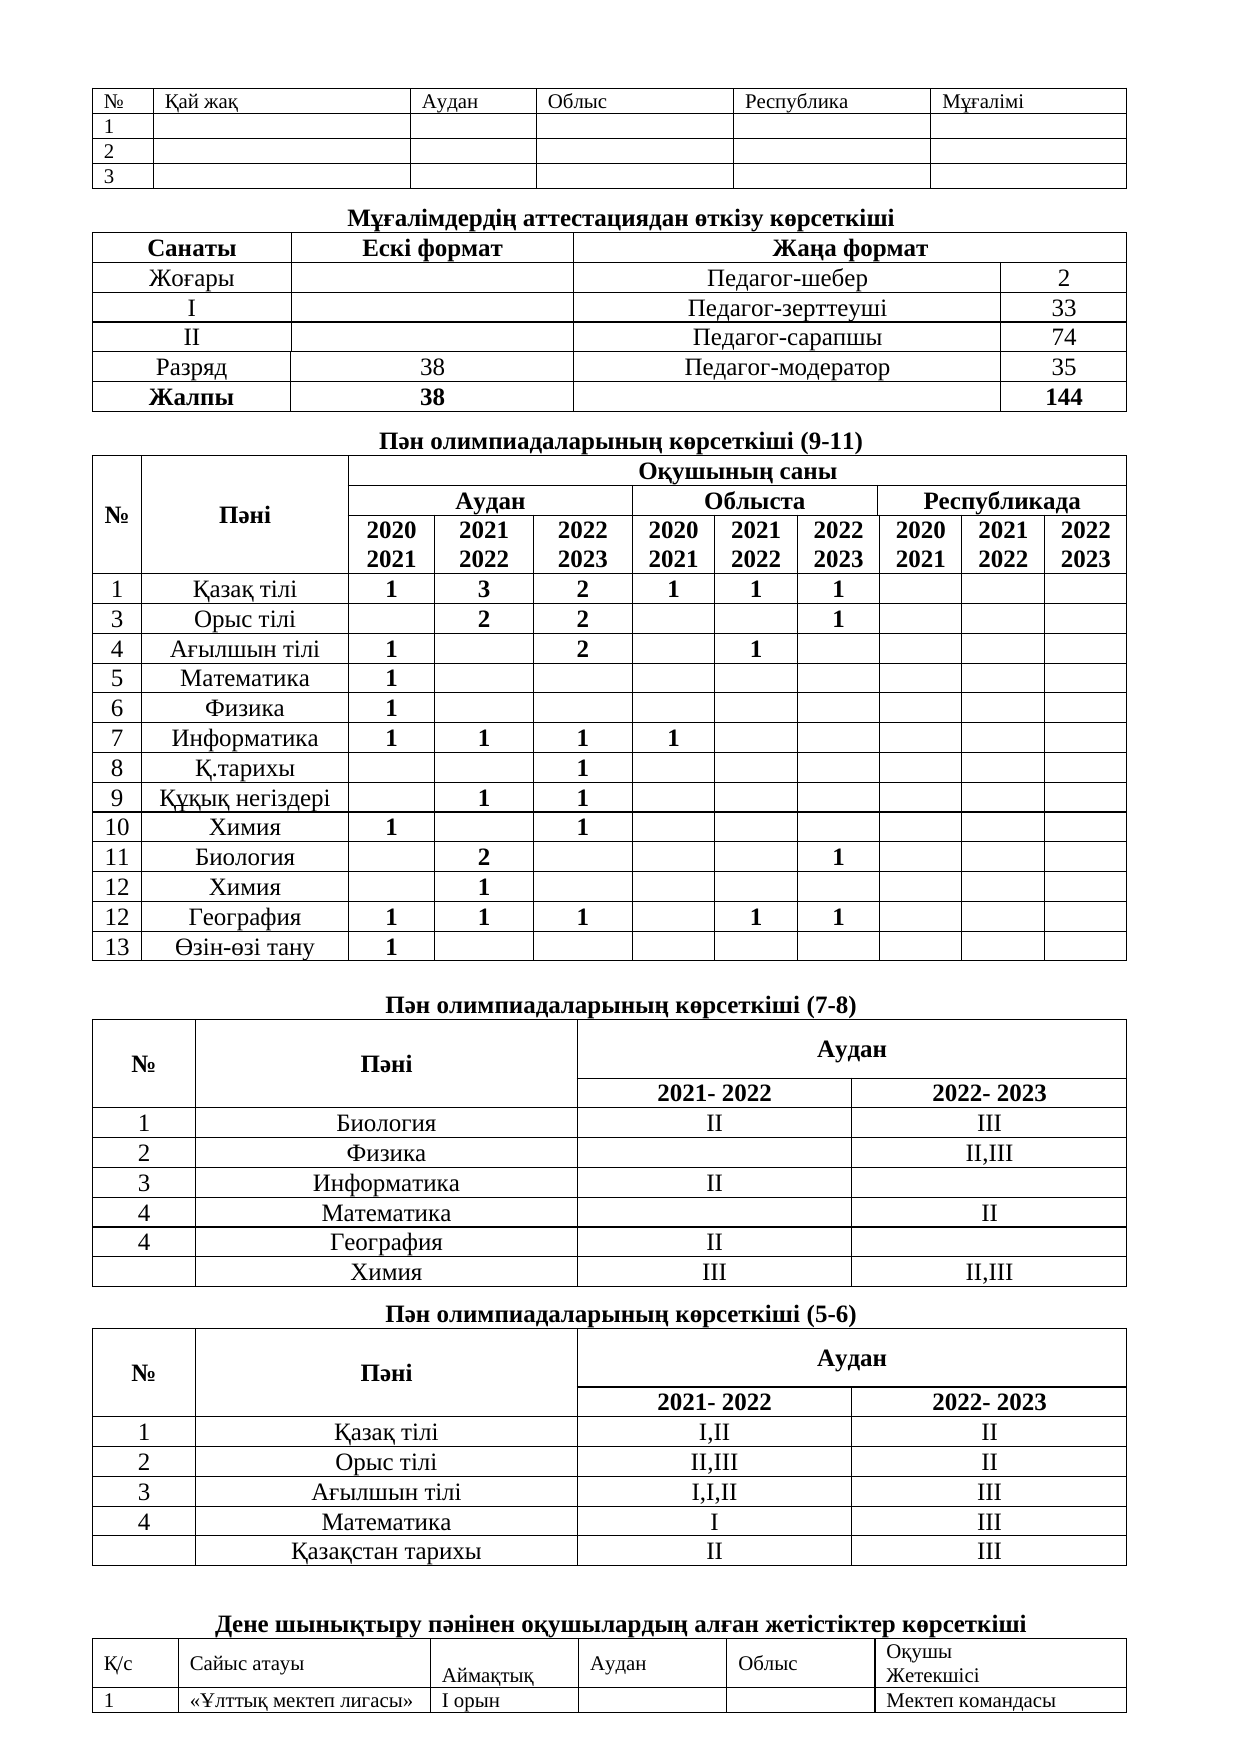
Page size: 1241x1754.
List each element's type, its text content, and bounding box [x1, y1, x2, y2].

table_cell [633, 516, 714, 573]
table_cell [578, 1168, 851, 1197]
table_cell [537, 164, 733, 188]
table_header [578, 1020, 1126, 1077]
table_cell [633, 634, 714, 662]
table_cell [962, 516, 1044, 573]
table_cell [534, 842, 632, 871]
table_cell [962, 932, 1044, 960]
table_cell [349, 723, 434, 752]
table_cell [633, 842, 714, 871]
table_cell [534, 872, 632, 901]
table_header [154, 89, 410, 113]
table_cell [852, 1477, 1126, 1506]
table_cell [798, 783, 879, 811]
text Пән олимпиадаларының көрсеткіші (9-11) [103, 426, 1138, 455]
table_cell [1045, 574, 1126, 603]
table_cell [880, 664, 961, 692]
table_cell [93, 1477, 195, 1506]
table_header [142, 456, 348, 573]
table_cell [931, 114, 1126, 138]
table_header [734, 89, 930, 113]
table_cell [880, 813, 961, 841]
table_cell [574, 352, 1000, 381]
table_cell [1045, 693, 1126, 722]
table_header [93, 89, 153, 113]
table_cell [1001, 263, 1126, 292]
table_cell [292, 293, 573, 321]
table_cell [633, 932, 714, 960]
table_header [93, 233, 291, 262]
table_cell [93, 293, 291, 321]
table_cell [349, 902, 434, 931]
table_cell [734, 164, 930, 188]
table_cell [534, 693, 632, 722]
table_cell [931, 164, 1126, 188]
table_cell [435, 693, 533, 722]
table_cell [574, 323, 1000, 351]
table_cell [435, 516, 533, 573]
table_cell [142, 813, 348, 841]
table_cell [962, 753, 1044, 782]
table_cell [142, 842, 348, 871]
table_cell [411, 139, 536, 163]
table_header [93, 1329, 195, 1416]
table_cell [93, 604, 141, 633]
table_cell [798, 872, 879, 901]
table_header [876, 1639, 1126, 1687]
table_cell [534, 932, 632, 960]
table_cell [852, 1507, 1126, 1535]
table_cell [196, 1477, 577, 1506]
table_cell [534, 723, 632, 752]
text Пән олимпиадаларының көрсеткіші (7-8) [103, 990, 1138, 1019]
text Пән олимпиадаларының көрсеткіші (5-6) [103, 1299, 1138, 1328]
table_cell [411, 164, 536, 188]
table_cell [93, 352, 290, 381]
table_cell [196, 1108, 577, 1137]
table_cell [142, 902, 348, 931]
text Дене шынықтыру пәнінен оқушылардың алған жетістіктер көрсеткіші [103, 1609, 1138, 1638]
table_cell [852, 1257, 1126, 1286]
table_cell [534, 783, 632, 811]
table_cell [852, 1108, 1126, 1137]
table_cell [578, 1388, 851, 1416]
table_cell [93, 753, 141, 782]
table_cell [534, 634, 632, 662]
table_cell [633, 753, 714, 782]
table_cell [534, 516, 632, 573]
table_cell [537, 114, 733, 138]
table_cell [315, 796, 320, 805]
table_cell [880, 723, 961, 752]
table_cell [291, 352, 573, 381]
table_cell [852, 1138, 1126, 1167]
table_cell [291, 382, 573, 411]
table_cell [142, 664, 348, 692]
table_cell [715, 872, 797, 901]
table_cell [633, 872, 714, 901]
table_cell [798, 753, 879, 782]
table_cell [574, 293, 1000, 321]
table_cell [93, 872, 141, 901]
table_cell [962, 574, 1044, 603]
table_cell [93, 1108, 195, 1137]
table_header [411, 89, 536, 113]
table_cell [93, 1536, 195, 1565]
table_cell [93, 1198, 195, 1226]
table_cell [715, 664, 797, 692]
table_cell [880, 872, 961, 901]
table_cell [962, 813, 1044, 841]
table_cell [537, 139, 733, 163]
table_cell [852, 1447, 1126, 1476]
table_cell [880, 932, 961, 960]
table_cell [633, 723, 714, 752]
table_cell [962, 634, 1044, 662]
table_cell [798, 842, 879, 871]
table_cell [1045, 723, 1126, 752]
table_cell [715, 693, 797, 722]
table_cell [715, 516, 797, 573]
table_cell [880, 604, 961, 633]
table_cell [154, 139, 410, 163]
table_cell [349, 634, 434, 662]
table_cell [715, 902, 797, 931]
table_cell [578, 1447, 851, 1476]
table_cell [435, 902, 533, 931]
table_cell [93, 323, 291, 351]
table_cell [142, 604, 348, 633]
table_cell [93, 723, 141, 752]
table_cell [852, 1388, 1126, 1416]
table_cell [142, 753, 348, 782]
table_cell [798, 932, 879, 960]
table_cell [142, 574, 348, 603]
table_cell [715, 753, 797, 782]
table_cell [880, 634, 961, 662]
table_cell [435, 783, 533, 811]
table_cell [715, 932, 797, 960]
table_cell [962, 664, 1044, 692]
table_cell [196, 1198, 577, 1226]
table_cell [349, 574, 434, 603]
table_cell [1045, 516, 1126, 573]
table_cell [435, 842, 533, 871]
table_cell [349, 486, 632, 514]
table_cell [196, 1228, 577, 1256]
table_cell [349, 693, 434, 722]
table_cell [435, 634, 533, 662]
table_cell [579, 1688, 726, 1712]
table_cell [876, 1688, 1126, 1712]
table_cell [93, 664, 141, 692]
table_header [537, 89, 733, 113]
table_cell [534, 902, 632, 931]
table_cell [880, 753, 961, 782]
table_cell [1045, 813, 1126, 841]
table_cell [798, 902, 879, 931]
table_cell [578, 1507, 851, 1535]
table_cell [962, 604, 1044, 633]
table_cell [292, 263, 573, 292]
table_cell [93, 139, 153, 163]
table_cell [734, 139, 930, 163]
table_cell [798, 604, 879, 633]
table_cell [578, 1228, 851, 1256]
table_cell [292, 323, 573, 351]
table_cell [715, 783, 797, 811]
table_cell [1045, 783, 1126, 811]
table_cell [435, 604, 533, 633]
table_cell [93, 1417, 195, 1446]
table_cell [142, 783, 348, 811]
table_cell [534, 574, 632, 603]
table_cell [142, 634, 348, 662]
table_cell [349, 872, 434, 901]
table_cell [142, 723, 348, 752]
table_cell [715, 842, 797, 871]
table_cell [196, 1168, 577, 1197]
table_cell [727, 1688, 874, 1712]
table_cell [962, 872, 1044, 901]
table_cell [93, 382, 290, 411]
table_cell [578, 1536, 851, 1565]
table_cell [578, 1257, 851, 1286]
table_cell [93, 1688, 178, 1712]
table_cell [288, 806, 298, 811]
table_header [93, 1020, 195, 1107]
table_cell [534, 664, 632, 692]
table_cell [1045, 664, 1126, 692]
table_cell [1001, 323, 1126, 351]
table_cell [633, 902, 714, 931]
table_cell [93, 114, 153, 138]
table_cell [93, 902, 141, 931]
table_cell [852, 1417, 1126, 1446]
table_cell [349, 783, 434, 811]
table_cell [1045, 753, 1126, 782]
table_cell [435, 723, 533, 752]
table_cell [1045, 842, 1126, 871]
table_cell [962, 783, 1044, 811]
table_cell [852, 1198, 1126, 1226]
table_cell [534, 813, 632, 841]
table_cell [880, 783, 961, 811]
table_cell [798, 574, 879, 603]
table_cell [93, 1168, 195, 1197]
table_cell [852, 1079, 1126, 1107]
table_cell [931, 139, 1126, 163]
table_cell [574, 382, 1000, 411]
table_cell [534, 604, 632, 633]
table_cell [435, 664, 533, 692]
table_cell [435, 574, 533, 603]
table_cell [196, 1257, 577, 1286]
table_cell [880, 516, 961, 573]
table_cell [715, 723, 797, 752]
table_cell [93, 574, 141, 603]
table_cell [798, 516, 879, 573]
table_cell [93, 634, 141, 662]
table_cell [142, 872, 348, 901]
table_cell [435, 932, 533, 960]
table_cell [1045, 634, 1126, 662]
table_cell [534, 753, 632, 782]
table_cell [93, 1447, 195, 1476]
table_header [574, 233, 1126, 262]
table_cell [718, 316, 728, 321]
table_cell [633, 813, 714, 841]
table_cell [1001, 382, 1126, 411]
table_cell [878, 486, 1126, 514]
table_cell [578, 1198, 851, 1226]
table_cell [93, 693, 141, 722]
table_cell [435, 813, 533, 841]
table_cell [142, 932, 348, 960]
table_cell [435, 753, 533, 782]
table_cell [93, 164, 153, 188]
text Мұғалімдердің аттестациядан өткізу көрсеткіші [103, 203, 1138, 232]
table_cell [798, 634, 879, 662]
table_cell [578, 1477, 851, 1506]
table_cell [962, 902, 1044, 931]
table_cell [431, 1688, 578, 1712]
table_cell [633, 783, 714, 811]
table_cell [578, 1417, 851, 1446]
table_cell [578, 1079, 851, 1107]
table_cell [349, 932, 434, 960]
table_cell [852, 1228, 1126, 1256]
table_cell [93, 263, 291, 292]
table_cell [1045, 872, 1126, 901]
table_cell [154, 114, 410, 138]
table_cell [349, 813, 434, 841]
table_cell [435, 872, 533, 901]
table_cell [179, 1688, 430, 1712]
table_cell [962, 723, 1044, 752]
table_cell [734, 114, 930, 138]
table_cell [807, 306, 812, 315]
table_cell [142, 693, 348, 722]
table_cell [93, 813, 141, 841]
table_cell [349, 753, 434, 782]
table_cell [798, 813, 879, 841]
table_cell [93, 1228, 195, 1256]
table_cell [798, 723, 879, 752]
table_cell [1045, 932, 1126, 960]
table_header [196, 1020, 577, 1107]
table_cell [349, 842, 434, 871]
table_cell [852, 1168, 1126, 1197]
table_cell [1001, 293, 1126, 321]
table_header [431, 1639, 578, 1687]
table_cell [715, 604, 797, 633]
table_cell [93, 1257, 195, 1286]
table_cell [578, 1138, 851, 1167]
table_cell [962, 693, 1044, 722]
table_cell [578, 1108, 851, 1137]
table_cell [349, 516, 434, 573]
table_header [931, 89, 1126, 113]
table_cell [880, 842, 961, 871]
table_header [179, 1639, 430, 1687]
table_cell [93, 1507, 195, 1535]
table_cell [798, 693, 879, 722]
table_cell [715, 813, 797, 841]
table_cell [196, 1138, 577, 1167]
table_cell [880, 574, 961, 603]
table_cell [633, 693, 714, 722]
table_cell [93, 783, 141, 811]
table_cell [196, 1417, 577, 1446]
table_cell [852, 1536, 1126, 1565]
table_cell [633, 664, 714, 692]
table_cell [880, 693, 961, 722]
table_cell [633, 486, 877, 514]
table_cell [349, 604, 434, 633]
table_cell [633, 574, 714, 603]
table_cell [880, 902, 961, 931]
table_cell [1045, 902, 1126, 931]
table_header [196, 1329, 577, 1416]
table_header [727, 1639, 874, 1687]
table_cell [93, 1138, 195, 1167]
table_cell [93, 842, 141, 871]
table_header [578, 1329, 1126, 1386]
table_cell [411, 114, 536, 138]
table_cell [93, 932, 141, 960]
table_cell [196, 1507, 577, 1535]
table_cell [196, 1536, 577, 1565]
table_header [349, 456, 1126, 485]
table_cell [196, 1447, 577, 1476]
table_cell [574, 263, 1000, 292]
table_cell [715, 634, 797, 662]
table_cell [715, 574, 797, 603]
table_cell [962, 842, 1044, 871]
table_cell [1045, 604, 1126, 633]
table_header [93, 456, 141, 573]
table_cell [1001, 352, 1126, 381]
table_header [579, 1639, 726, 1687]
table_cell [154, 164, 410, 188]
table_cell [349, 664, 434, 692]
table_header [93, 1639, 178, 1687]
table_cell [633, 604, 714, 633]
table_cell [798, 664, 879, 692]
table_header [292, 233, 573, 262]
